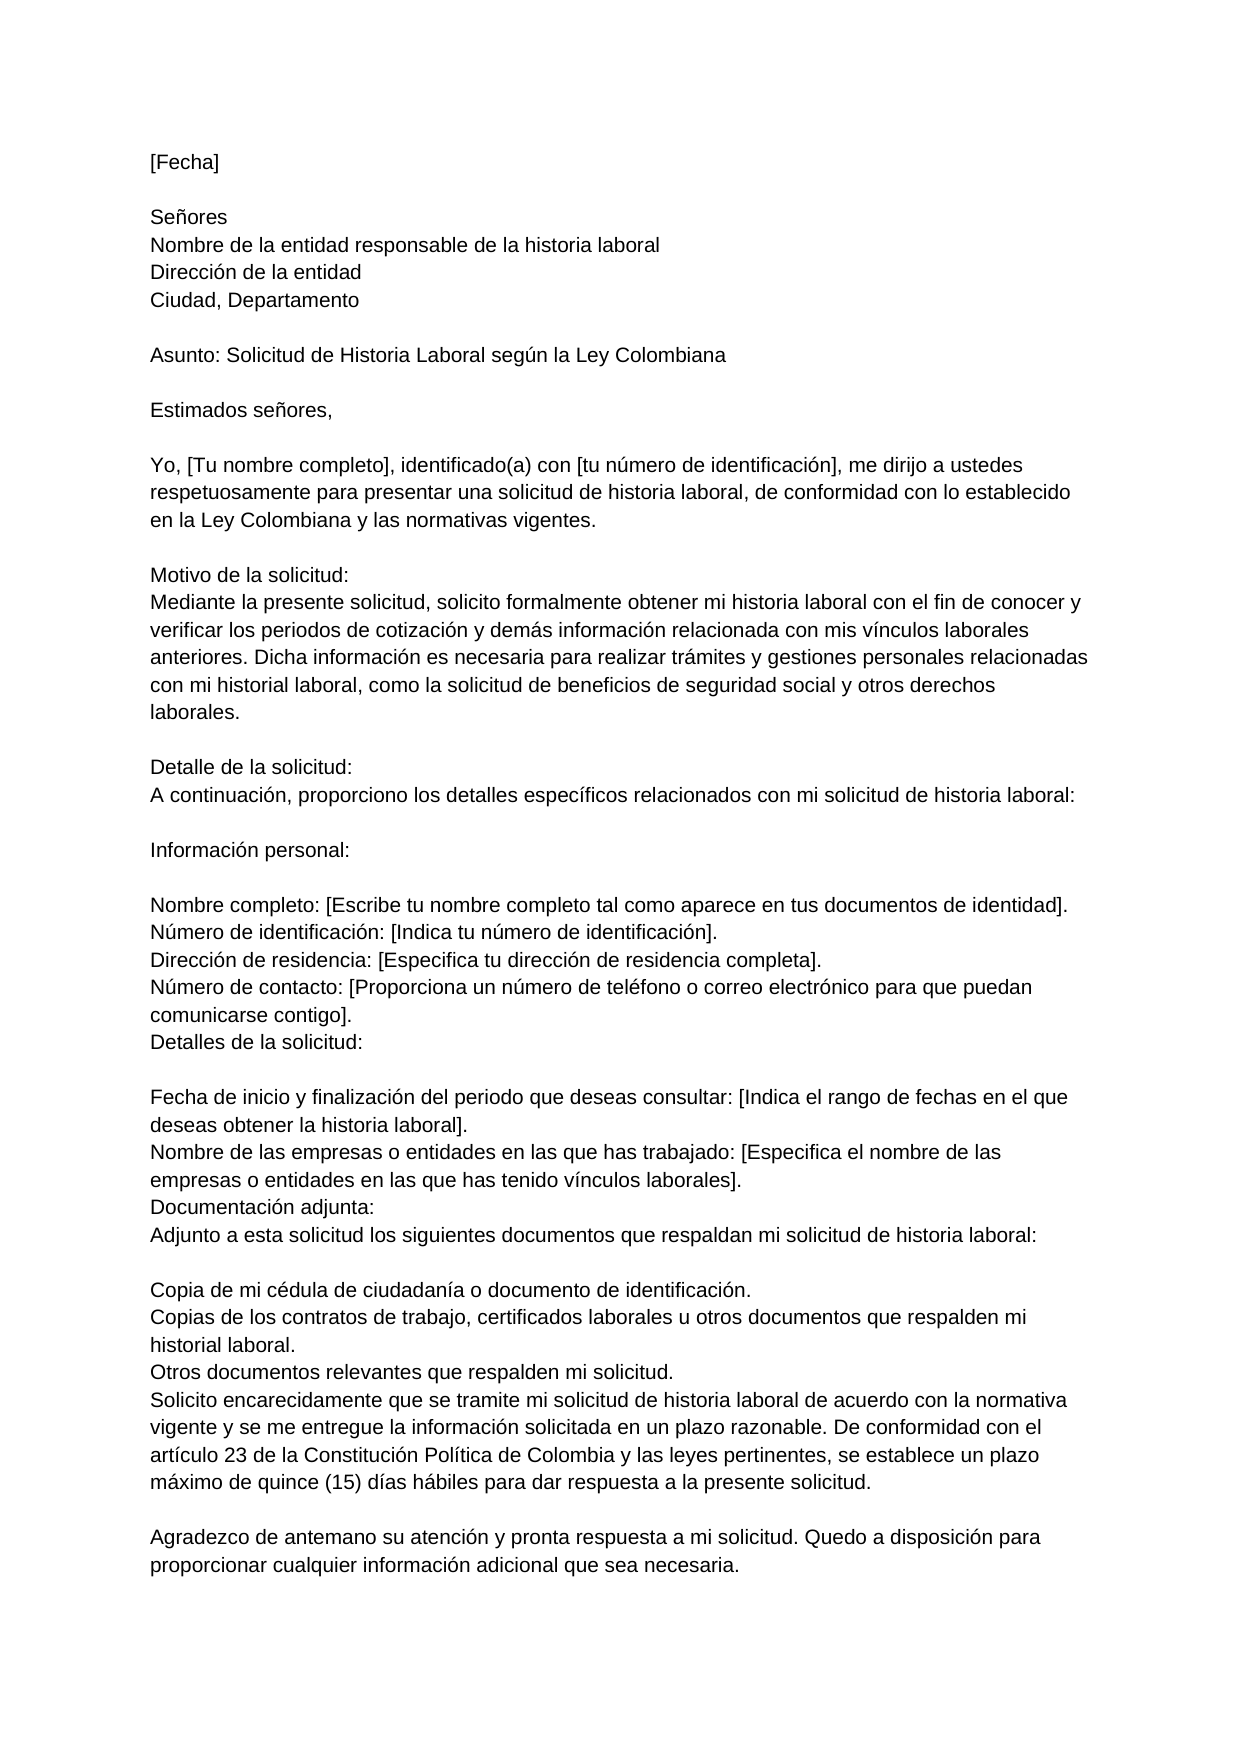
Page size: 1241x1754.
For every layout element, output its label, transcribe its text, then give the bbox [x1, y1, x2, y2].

text Nombre completo: [Escribe tu nombre completo tal como aparece en tus documentos de identidad]. [150, 892, 1090, 916]
text Copia de mi cédula de ciudadanía o documento de identificación. [150, 1277, 1090, 1301]
text Ciudad, Departamento [150, 287, 1090, 311]
text Detalles de la solicitud: [150, 1030, 1090, 1054]
text Asunto: Solicitud de Historia Laboral según la Ley Colombiana [150, 342, 1090, 366]
text Nombre de la entidad responsable de la historia laboral [150, 232, 1090, 256]
text Estimados señores, [150, 397, 1090, 421]
text Adjunto a esta solicitud los siguientes documentos que respaldan mi solicitud de historia laboral: [150, 1222, 1090, 1246]
text Dirección de residencia: [Especifica tu dirección de residencia completa]. [150, 947, 1090, 971]
text [Fecha] [150, 150, 1090, 174]
text Solicito encarecidamente que se tramite mi solicitud de historia laboral de acuerdo con la normativa vigente y se me entregue la información solicitada en un plazo razonable. De conformidad con el artículo 23 de la Constitución Política de Colombia y las leyes pertinentes, se establece un plazo máximo de quince (15) días hábiles para dar respuesta a la presente solicitud. [150, 1387, 1090, 1494]
text Nombre de las empresas o entidades en las que has trabajado: [Especifica el nombre de las empresas o entidades en las que has tenido vínculos laborales]. [150, 1140, 1090, 1191]
text Fecha de inicio y finalización del periodo que deseas consultar: [Indica el rango de fechas en el que deseas obtener la historia laboral]. [150, 1085, 1090, 1136]
text Documentación adjunta: [150, 1195, 1090, 1219]
text Detalle de la solicitud: [150, 755, 1090, 779]
text Número de identificación: [Indica tu número de identificación]. [150, 920, 1090, 944]
text Mediante la presente solicitud, solicito formalmente obtener mi historia laboral con el fin de conocer y verificar los periodos de cotización y demás información relacionada con mis vínculos laborales anteriores. Dicha información es necesaria para realizar trámites y gestiones personales relacionadas con mi historial laboral, como la solicitud de beneficios de seguridad social y otros derechos laborales. [150, 590, 1090, 724]
text A continuación, proporciono los detalles específicos relacionados con mi solicitud de historia laboral: [150, 782, 1090, 806]
text Agradezco de antemano su atención y pronta respuesta a mi solicitud. Quedo a disposición para proporcionar cualquier información adicional que sea necesaria. [150, 1525, 1090, 1576]
text Número de contacto: [Proporciona un número de teléfono o correo electrónico para que puedan comunicarse contigo]. [150, 975, 1090, 1026]
text Yo, [Tu nombre completo], identificado(a) con [tu número de identificación], me dirijo a ustedes respetuosamente para presentar una solicitud de historia laboral, de conformidad con lo establecido en la Ley Colombiana y las normativas vigentes. [150, 452, 1090, 531]
text Copias de los contratos de trabajo, certificados laborales u otros documentos que respalden mi historial laboral. [150, 1305, 1090, 1356]
text Dirección de la entidad [150, 260, 1090, 284]
text Información personal: [150, 837, 1090, 861]
text Motivo de la solicitud: [150, 562, 1090, 586]
text Otros documentos relevantes que respalden mi solicitud. [150, 1360, 1090, 1384]
text Señores [150, 205, 1090, 229]
